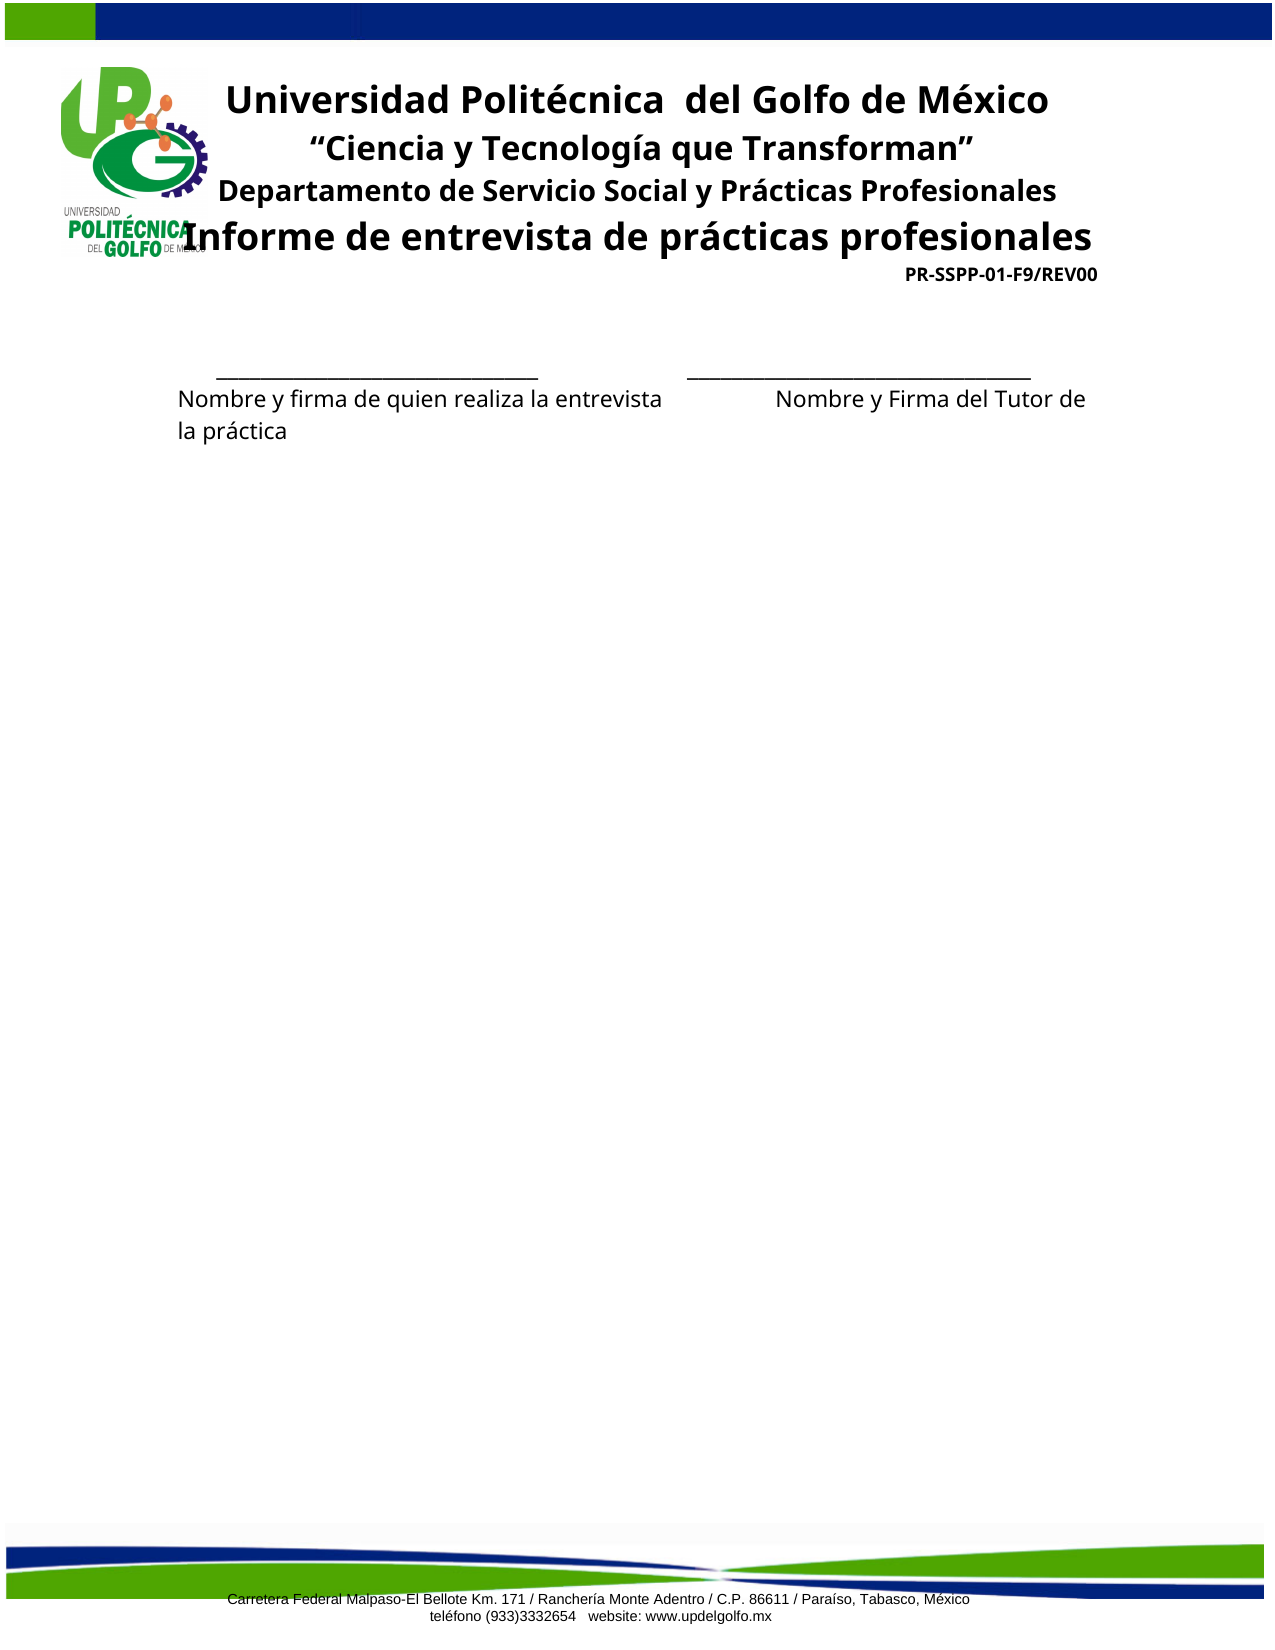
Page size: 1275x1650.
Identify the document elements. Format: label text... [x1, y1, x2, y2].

picture [4, 1523, 1264, 1600]
picture [61, 67, 208, 257]
picture [4, 3, 1272, 47]
text _____________________________ _______________________________ Nombre y firma de quien realiza la entrevista Nombre y Firma del Tutor de la práctica [177, 349, 1098, 446]
